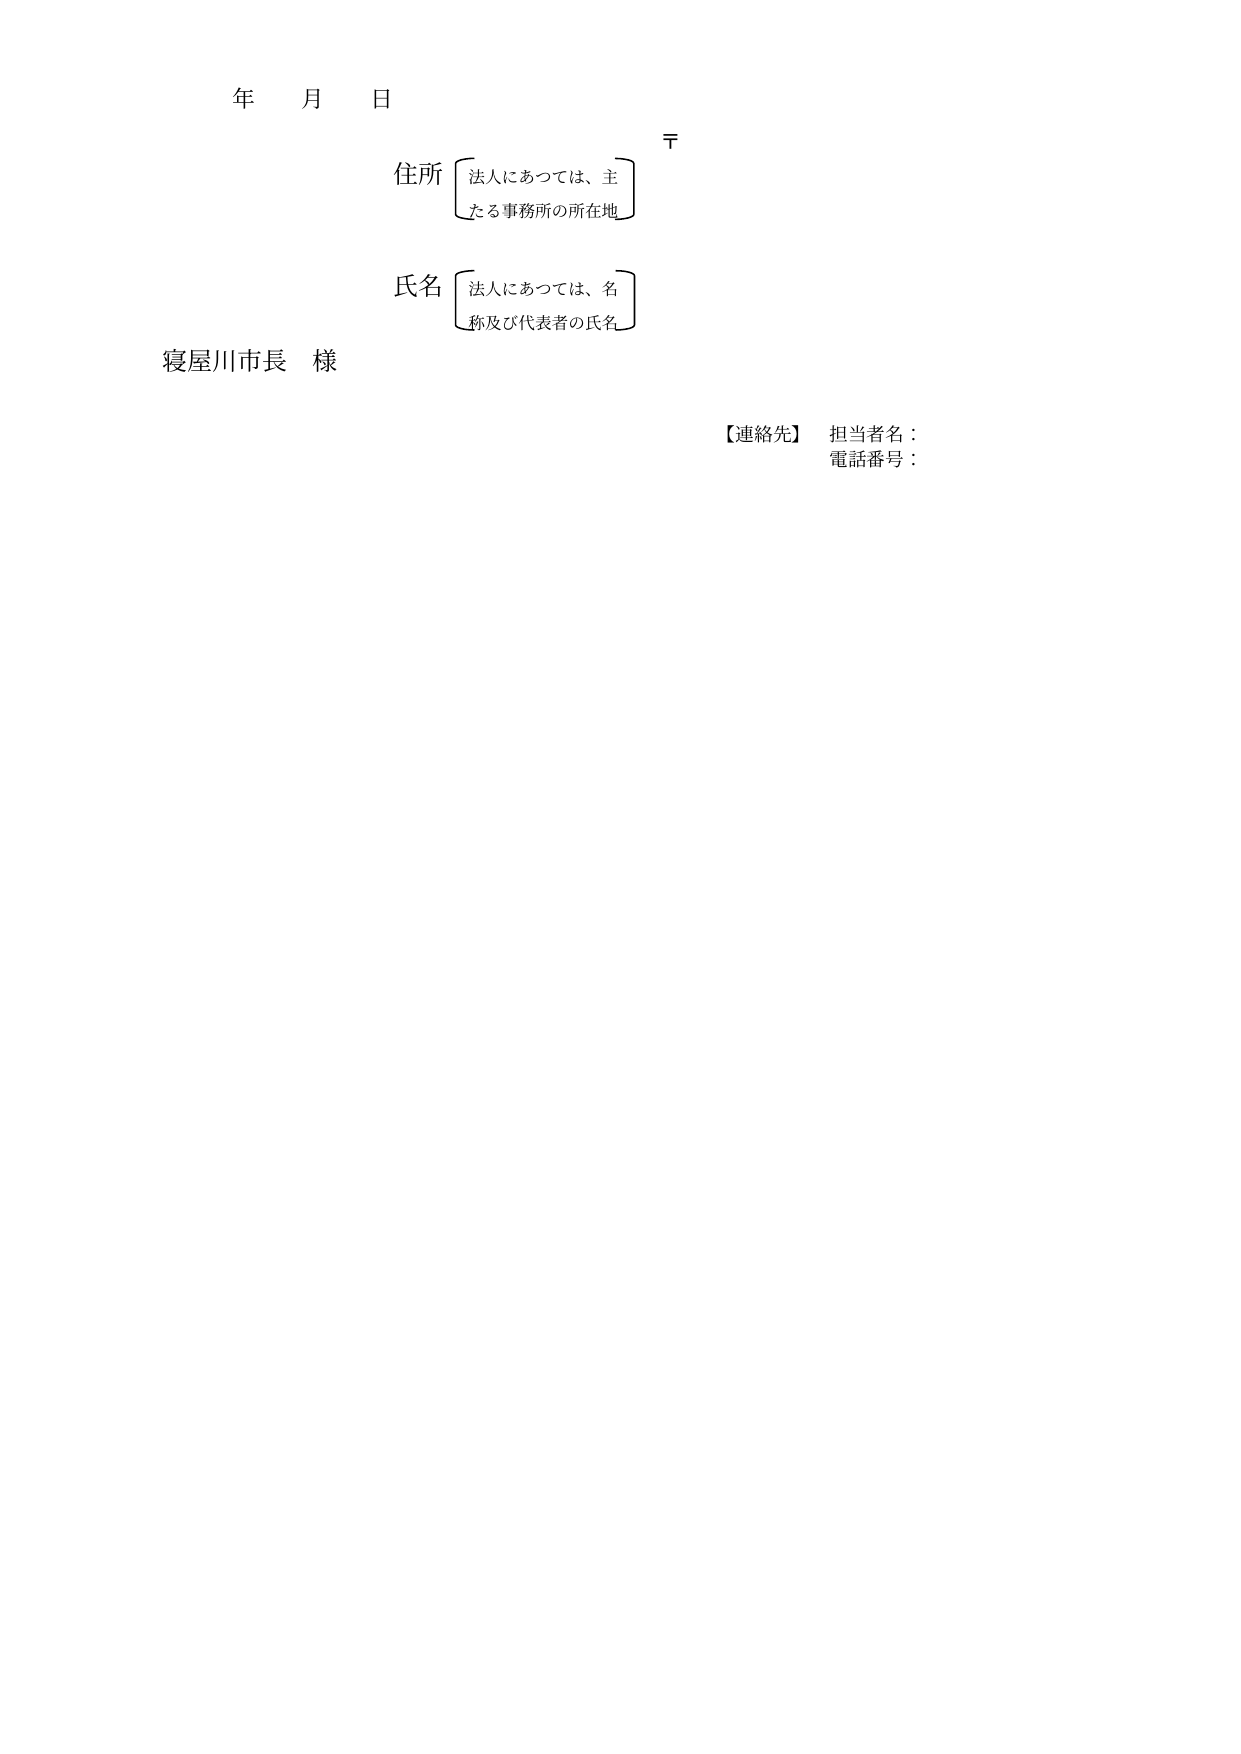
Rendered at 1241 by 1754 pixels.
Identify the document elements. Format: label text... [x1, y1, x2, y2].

text 寝屋川市長 様 [162, 341, 1122, 378]
text 氏名 法人にあつては、名 [118, 266, 1122, 303]
text 称及び代表者の氏名 [118, 303, 1122, 341]
text 住所 法人にあつては、主 [118, 153, 1122, 191]
text 年 月 日 [118, 78, 1122, 116]
text たる事務所の所在地 [118, 191, 1122, 228]
